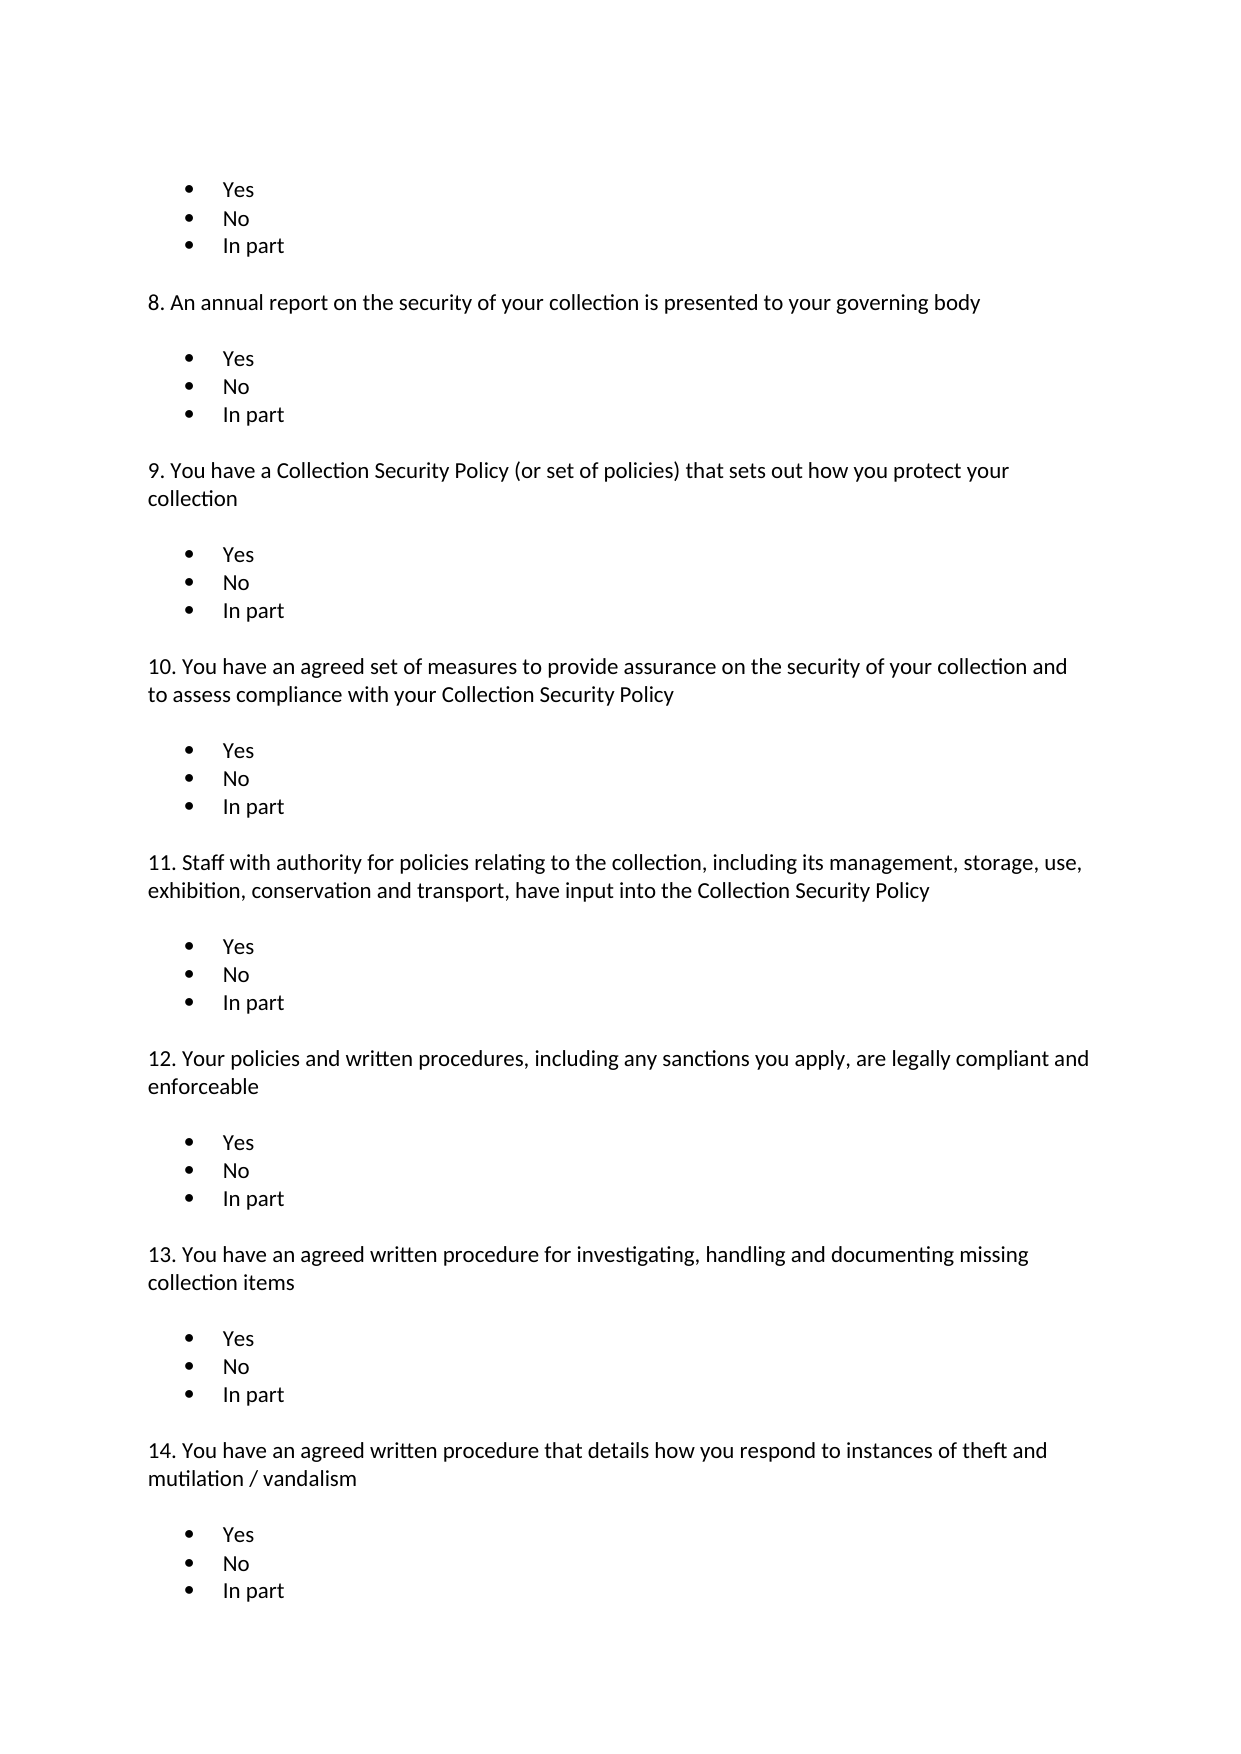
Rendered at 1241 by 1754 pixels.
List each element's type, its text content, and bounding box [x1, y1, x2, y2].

list In part [185, 400, 1093, 428]
list Yes [185, 1521, 1093, 1549]
list No [185, 372, 1093, 400]
list No [185, 764, 1093, 792]
text 11. Staff with authority for policies relating to the collection, including its management, storage, use, exhibition, conservation and transport, have input into the Collection Security Policy [148, 848, 1093, 904]
list Yes [185, 736, 1093, 764]
list In part [185, 792, 1093, 820]
list No [185, 1352, 1093, 1381]
list Yes [185, 176, 1093, 204]
text 13. You have an agreed written procedure for investigating, handling and documenting missing collection items [148, 1240, 1093, 1296]
list No [185, 568, 1093, 596]
list In part [185, 988, 1093, 1016]
list Yes [185, 932, 1093, 960]
list In part [185, 596, 1093, 624]
text 9. You have a Collection Security Policy (or set of policies) that sets out how you protect your collection [148, 456, 1093, 512]
list No [185, 960, 1093, 988]
text 14. You have an agreed written procedure that details how you respond to instances of theft and mutilation / vandalism [148, 1437, 1093, 1493]
list Yes [185, 540, 1093, 568]
list In part [185, 1577, 1093, 1605]
list Yes [185, 1324, 1093, 1352]
list In part [185, 1184, 1093, 1212]
list Yes [185, 344, 1093, 372]
list Yes [185, 1128, 1093, 1156]
list In part [185, 1381, 1093, 1408]
list No [185, 1549, 1093, 1577]
text 12. Your policies and written procedures, including any sanctions you apply, are legally compliant and enforceable [148, 1044, 1093, 1100]
list In part [185, 232, 1093, 260]
list No [185, 1156, 1093, 1184]
list No [185, 204, 1093, 232]
text 10. You have an agreed set of measures to provide assurance on the security of your collection and to assess compliance with your Collection Security Policy [148, 652, 1093, 708]
text 8. An annual report on the security of your collection is presented to your governing body [148, 288, 1093, 316]
